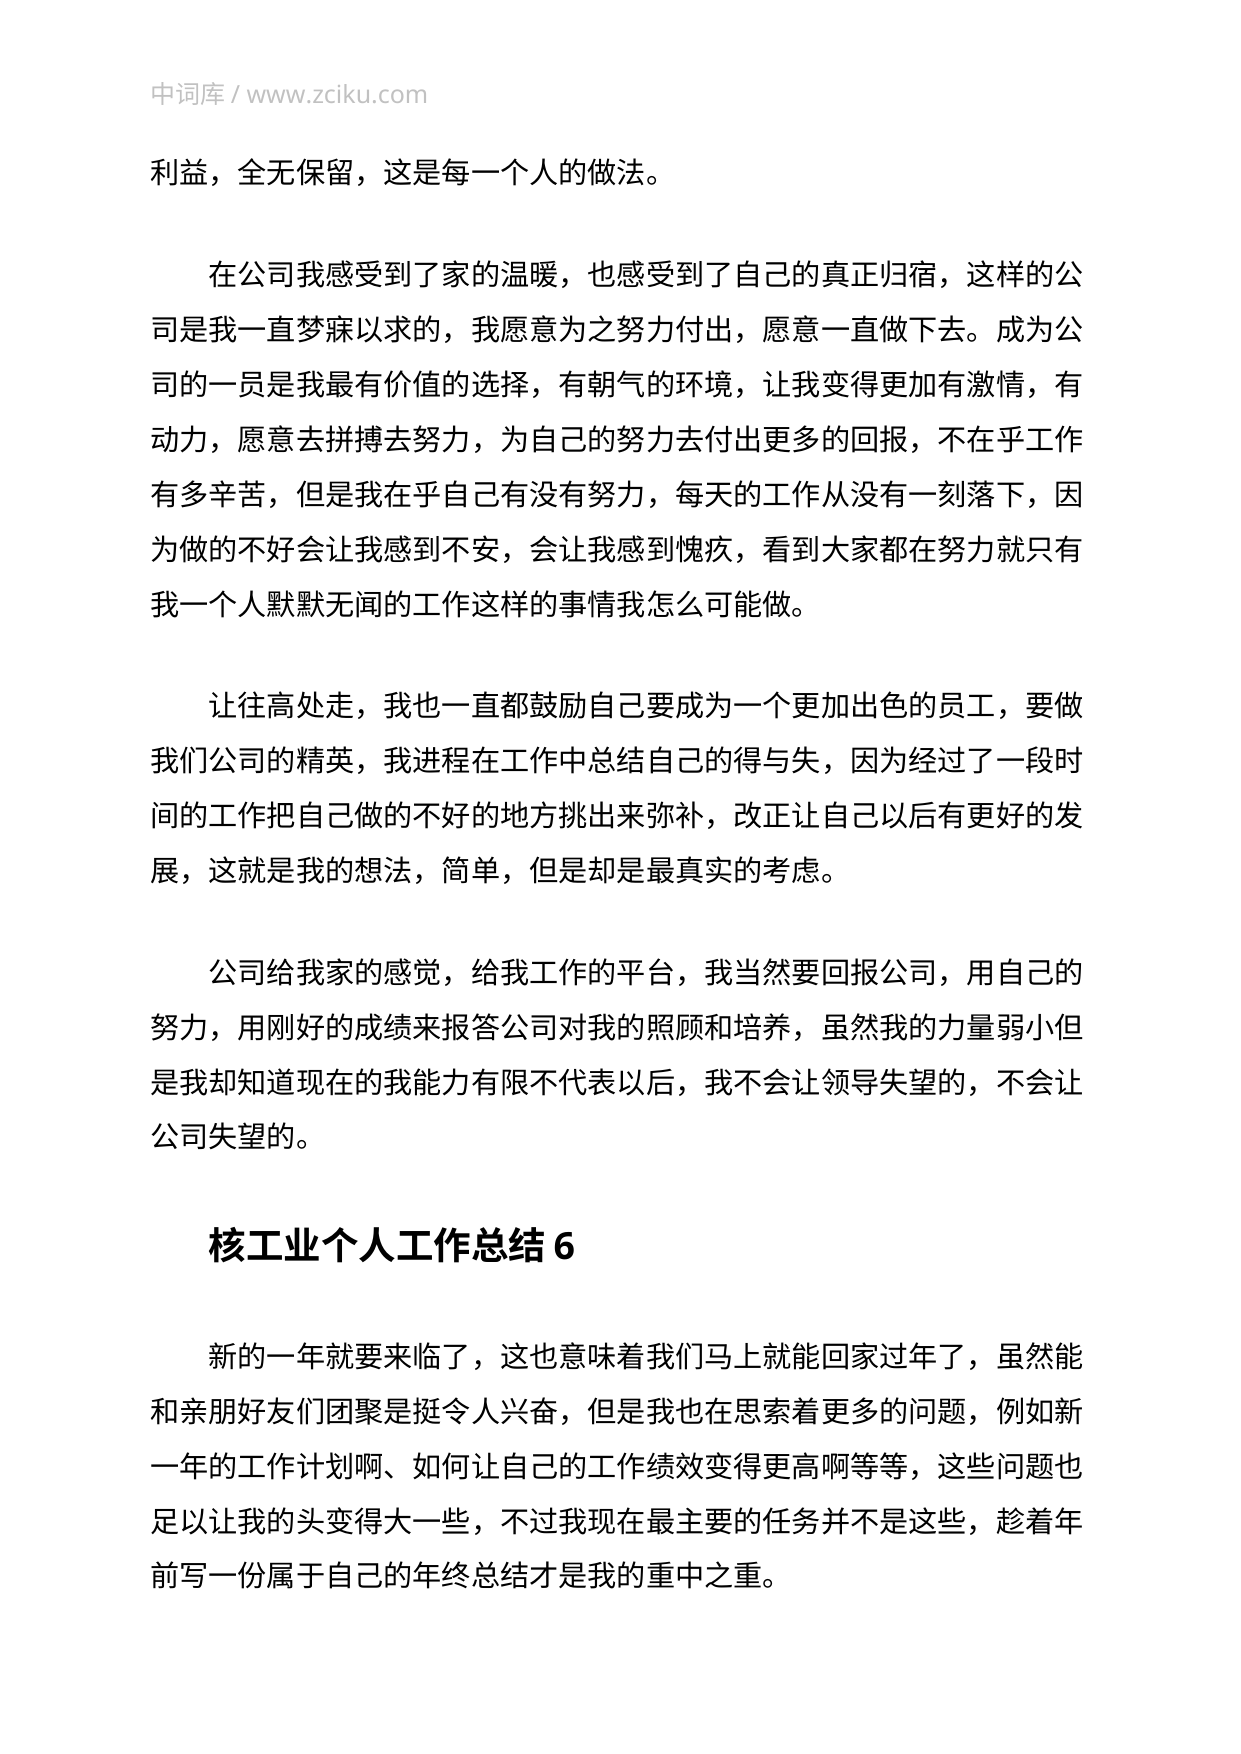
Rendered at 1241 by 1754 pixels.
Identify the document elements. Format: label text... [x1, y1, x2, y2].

text 让往高处走，我也一直都鼓励自己要成为一个更加出色的员工，要做我们公司的精英，我进程在工作中总结自己的得与失，因为经过了一段时间的工作把自己做的不好的地方挑出来弥补，改正让自己以后有更好的发展，这就是我的想法，简单，但是却是最真实的考虑。 [150, 683, 1090, 890]
text 在公司我感受到了家的温暖，也感受到了自己的真正归宿，这样的公司是我一直梦寐以求的，我愿意为之努力付出，愿意一直做下去。成为公司的一员是我最有价值的选择，有朝气的环境，让我变得更加有激情，有动力，愿意去拼搏去努力，为自己的努力去付出更多的回报，不在乎工作有多辛苦，但是我在乎自己有没有努力，每天的工作从没有一刻落下，因为做的不好会让我感到不安，会让我感到愧疚，看到大家都在努力就只有我一个人默默无闻的工作这样的事情我怎么可能做。 [150, 252, 1090, 623]
text 核工业个人工作总结6 [150, 1216, 1090, 1270]
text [150, 150, 1090, 192]
text 新的一年就要来临了，这也意味着我们马上就能回家过年了，虽然能和亲朋好友们团聚是挺令人兴奋，但是我也在思索着更多的问题，例如新一年的工作计划啊、如何让自己的工作绩效变得更高啊等等，这些问题也足以让我的头变得大一些，不过我现在最主要的任务并不是这些，趁着年前写一份属于自己的年终总结才是我的重中之重。 [150, 1333, 1090, 1595]
text 公司给我家的感觉，给我工作的平台，我当然要回报公司，用自己的努力，用刚好的成绩来报答公司对我的照顾和培养，虽然我的力量弱小但是我却知道现在的我能力有限不代表以后，我不会让领导失望的，不会让公司失望的。 [150, 949, 1090, 1156]
